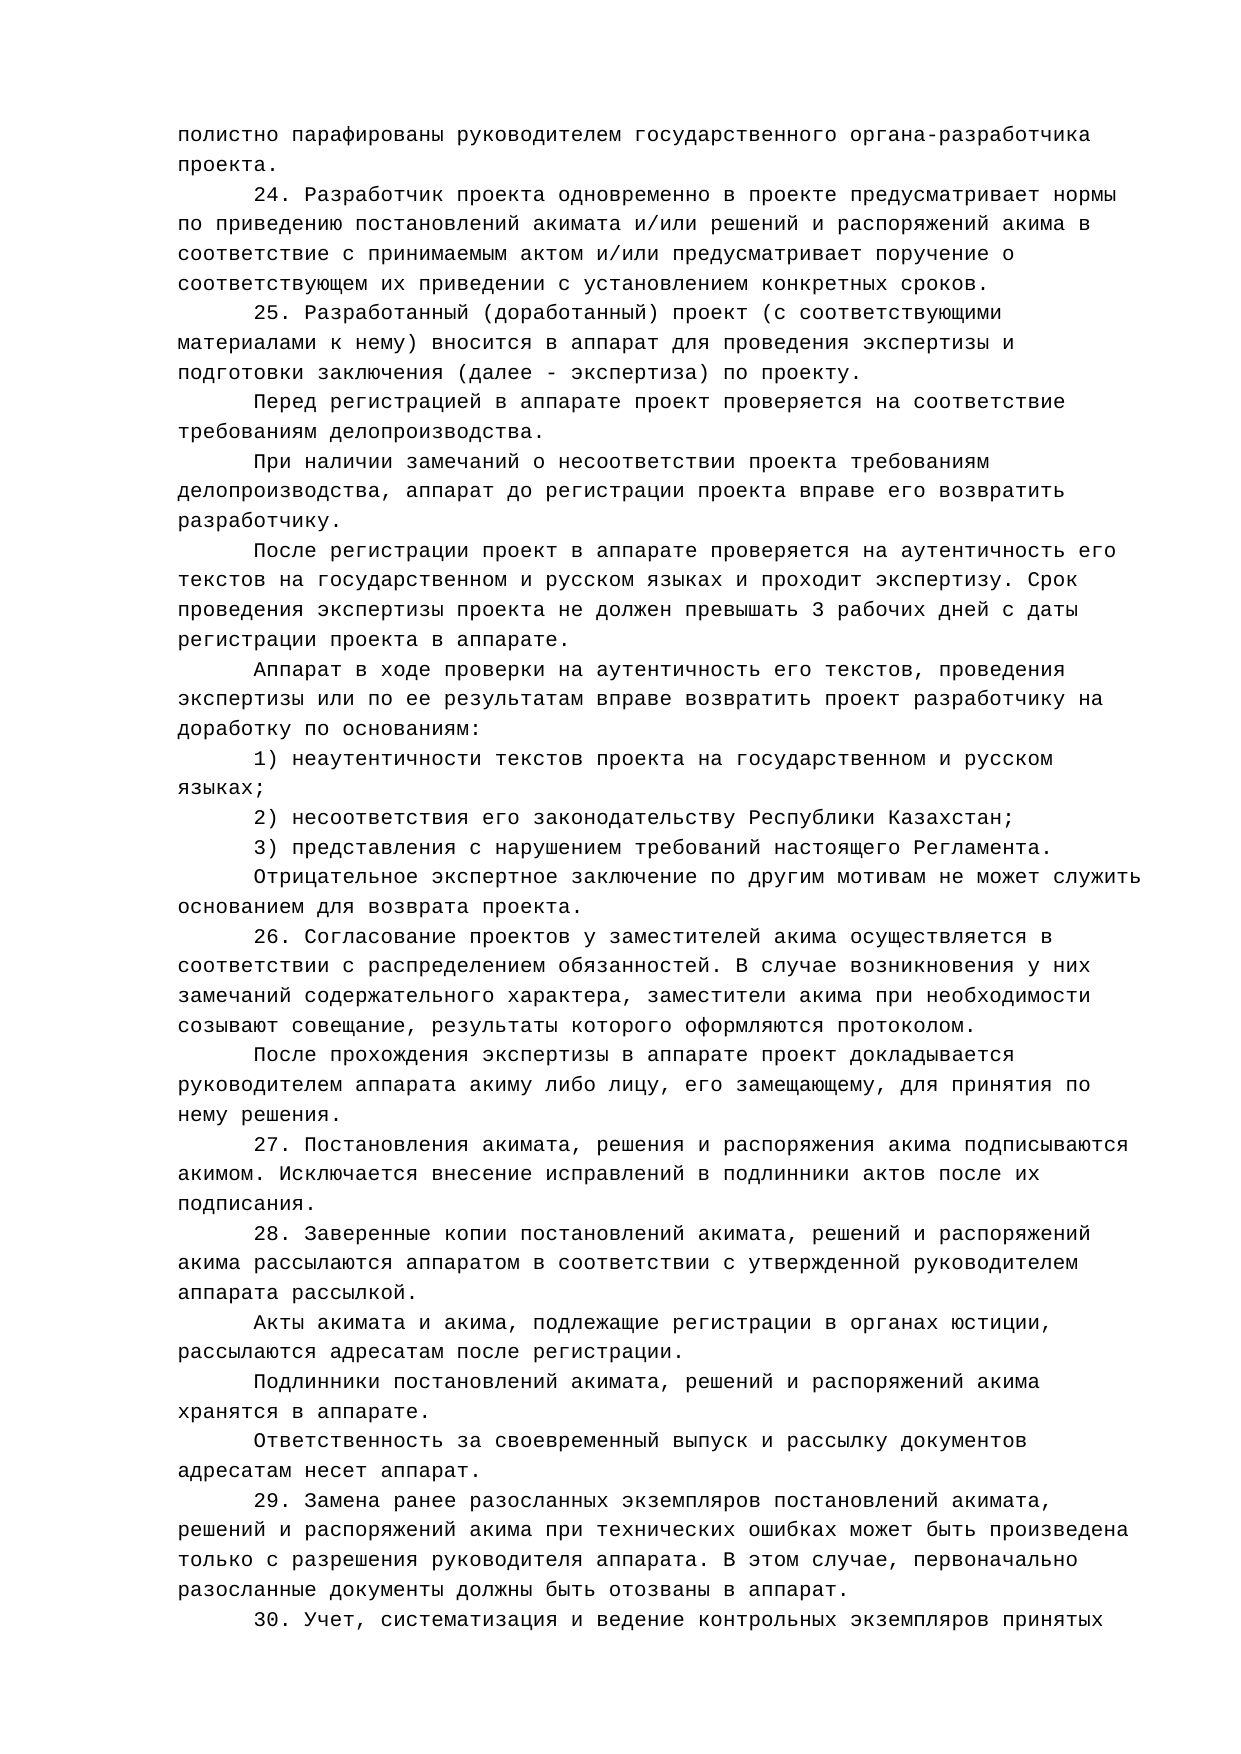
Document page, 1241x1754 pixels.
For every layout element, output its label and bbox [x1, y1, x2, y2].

text [177, 118, 1152, 1632]
